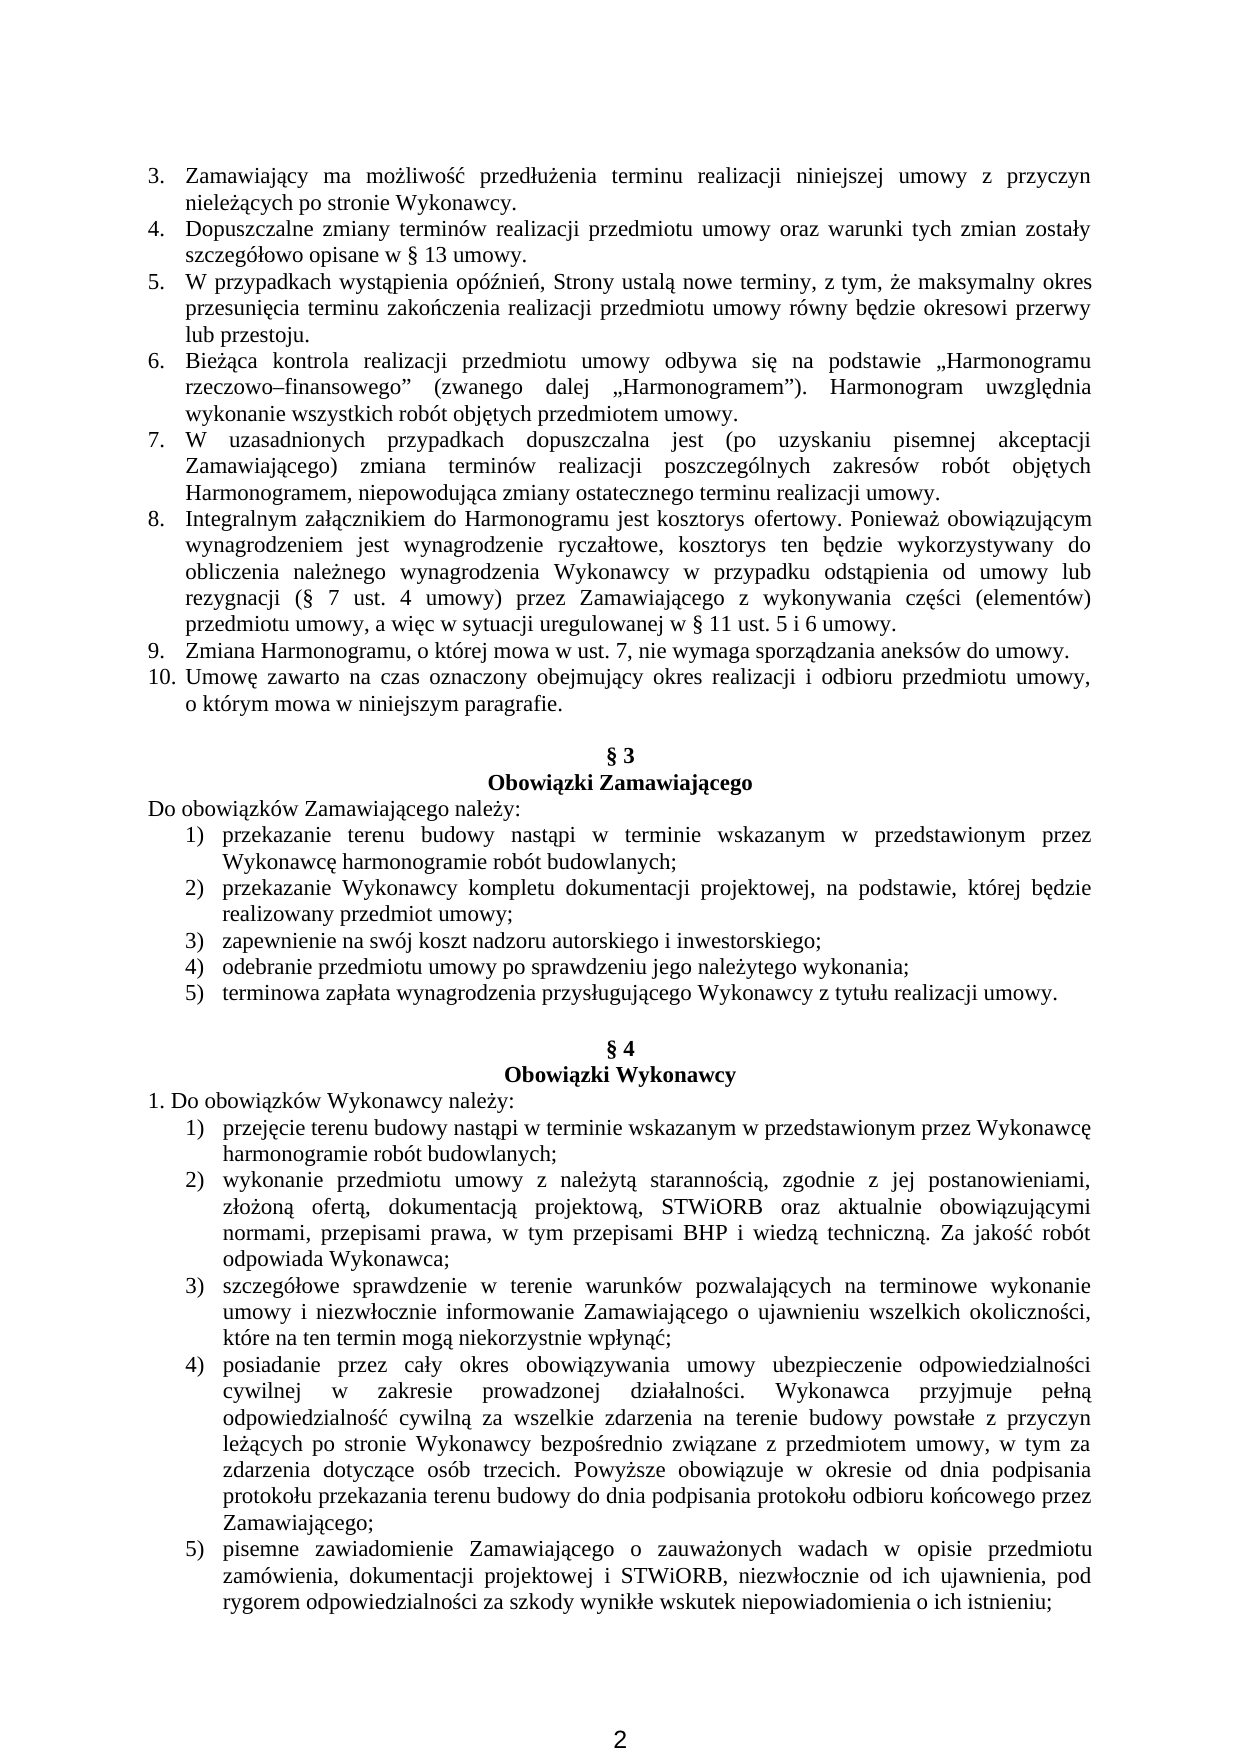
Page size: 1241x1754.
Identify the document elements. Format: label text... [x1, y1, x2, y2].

list wykonanie przedmiotu umowy z należytą starannością, zgodnie z jej postanowieniami, złożoną ofertą, dokumentacją projektową, STWiORB oraz aktualnie obowiązującymi normami, przepisami prawa, w tym przepisami BHP i wiedzą techniczną. Za jakość robót odpowiada Wykonawca; [185, 1166, 1092, 1272]
list zapewnienie na swój koszt nadzoru autorskiego i inwestorskiego; [185, 927, 1092, 953]
list posiadanie przez cały okres obowiązywania umowy ubezpieczenie odpowiedzialności cywilnej w zakresie prowadzonej działalności. Wykonawca przyjmuje pełną odpowiedzialność cywilną za wszelkie zdarzenia na terenie budowy powstałe z przyczyn leżących po stronie Wykonawcy bezpośrednio związane z przedmiotem umowy, w tym za zdarzenia dotyczące osób trzecich. Powyższe obowiązuje w okresie od dnia podpisania protokołu przekazania terenu budowy do dnia podpisania protokołu odbioru końcowego przez Zamawiającego; [185, 1351, 1092, 1535]
text Obowiązki Zamawiającego [148, 769, 1092, 795]
list Integralnym załącznikiem do Harmonogramu jest kosztorys ofertowy. Ponieważ obowiązującym wynagrodzeniem jest wynagrodzenie ryczałtowe, kosztorys ten będzie wykorzystywany do obliczenia należnego wynagrodzenia Wykonawcy w przypadku odstąpienia od umowy lub rezygnacji (§ 7 ust. 4 umowy) przez Zamawiającego z wykonywania części (elementów) przedmiotu umowy, a więc w sytuacji uregulowanej w § 11 ust. 5 i 6 umowy. [148, 505, 1092, 637]
text 1. Do obowiązków Wykonawcy należy: [148, 1087, 1092, 1114]
list Zamawiający ma możliwość przedłużenia terminu realizacji niniejszej umowy z przyczyn nieleżących po stronie Wykonawcy. [148, 162, 1092, 215]
list Zmiana Harmonogramu, o której mowa w ust. 7, nie wymaga sporządzania aneksów do umowy. [148, 637, 1092, 663]
list przekazanie terenu budowy nastąpi w terminie wskazanym w przedstawionym przez Wykonawcę harmonogramie robót budowlanych; [185, 821, 1092, 874]
list przejęcie terenu budowy nastąpi w terminie wskazanym w przedstawionym przez Wykonawcę harmonogramie robót budowlanych; [185, 1114, 1092, 1166]
list przekazanie Wykonawcy kompletu dokumentacji projektowej, na podstawie, której będzie realizowany przedmiot umowy; [185, 874, 1092, 927]
list odebranie przedmiotu umowy po sprawdzeniu jego należytego wykonania; [185, 953, 1092, 979]
list Umowę zawarto na czas oznaczony obejmujący okres realizacji i odbioru przedmiotu umowy, o którym mowa w niniejszym paragrafie. [148, 663, 1092, 716]
text § 4 [148, 1034, 1092, 1061]
text § 3 [148, 742, 1092, 769]
list Dopuszczalne zmiany terminów realizacji przedmiotu umowy oraz warunki tych zmian zostały szczegółowo opisane w § 13 umowy. [148, 215, 1092, 268]
list W przypadkach wystąpienia opóźnień, Strony ustalą nowe terminy, z tym, że maksymalny okres przesunięcia terminu zakończenia realizacji przedmiotu umowy równy będzie okresowi przerwy lub przestoju. [148, 268, 1092, 347]
list W uzasadnionych przypadkach dopuszczalna jest (po uzyskaniu pisemnej akceptacji Zamawiającego) zmiana terminów realizacji poszczególnych zakresów robót objętych Harmonogramem, niepowodująca zmiany ostatecznego terminu realizacji umowy. [148, 426, 1092, 505]
list terminowa zapłata wynagrodzenia przysługującego Wykonawcy z tytułu realizacji umowy. [185, 979, 1092, 1006]
text Obowiązki Wykonawcy [148, 1061, 1092, 1087]
list Bieżąca kontrola realizacji przedmiotu umowy odbywa się na podstawie „Harmonogramu rzeczowo–finansowego” (zwanego dalej „Harmonogramem”). Harmonogram uwzględnia wykonanie wszystkich robót objętych przedmiotem umowy. [148, 347, 1092, 426]
text Do obowiązków Zamawiającego należy: [148, 795, 1092, 821]
list pisemne zawiadomienie Zamawiającego o zauważonych wadach w opisie przedmiotu zamówienia, dokumentacji projektowej i STWiORB, niezwłocznie od ich ujawnienia, pod rygorem odpowiedzialności za szkody wynikłe wskutek niepowiadomienia o ich istnieniu; [185, 1535, 1092, 1614]
list szczegółowe sprawdzenie w terenie warunków pozwalających na terminowe wykonanie umowy i niezwłocznie informowanie Zamawiającego o ujawnieniu wszelkich okoliczności, które na ten termin mogą niekorzystnie wpłynąć; [185, 1272, 1092, 1351]
